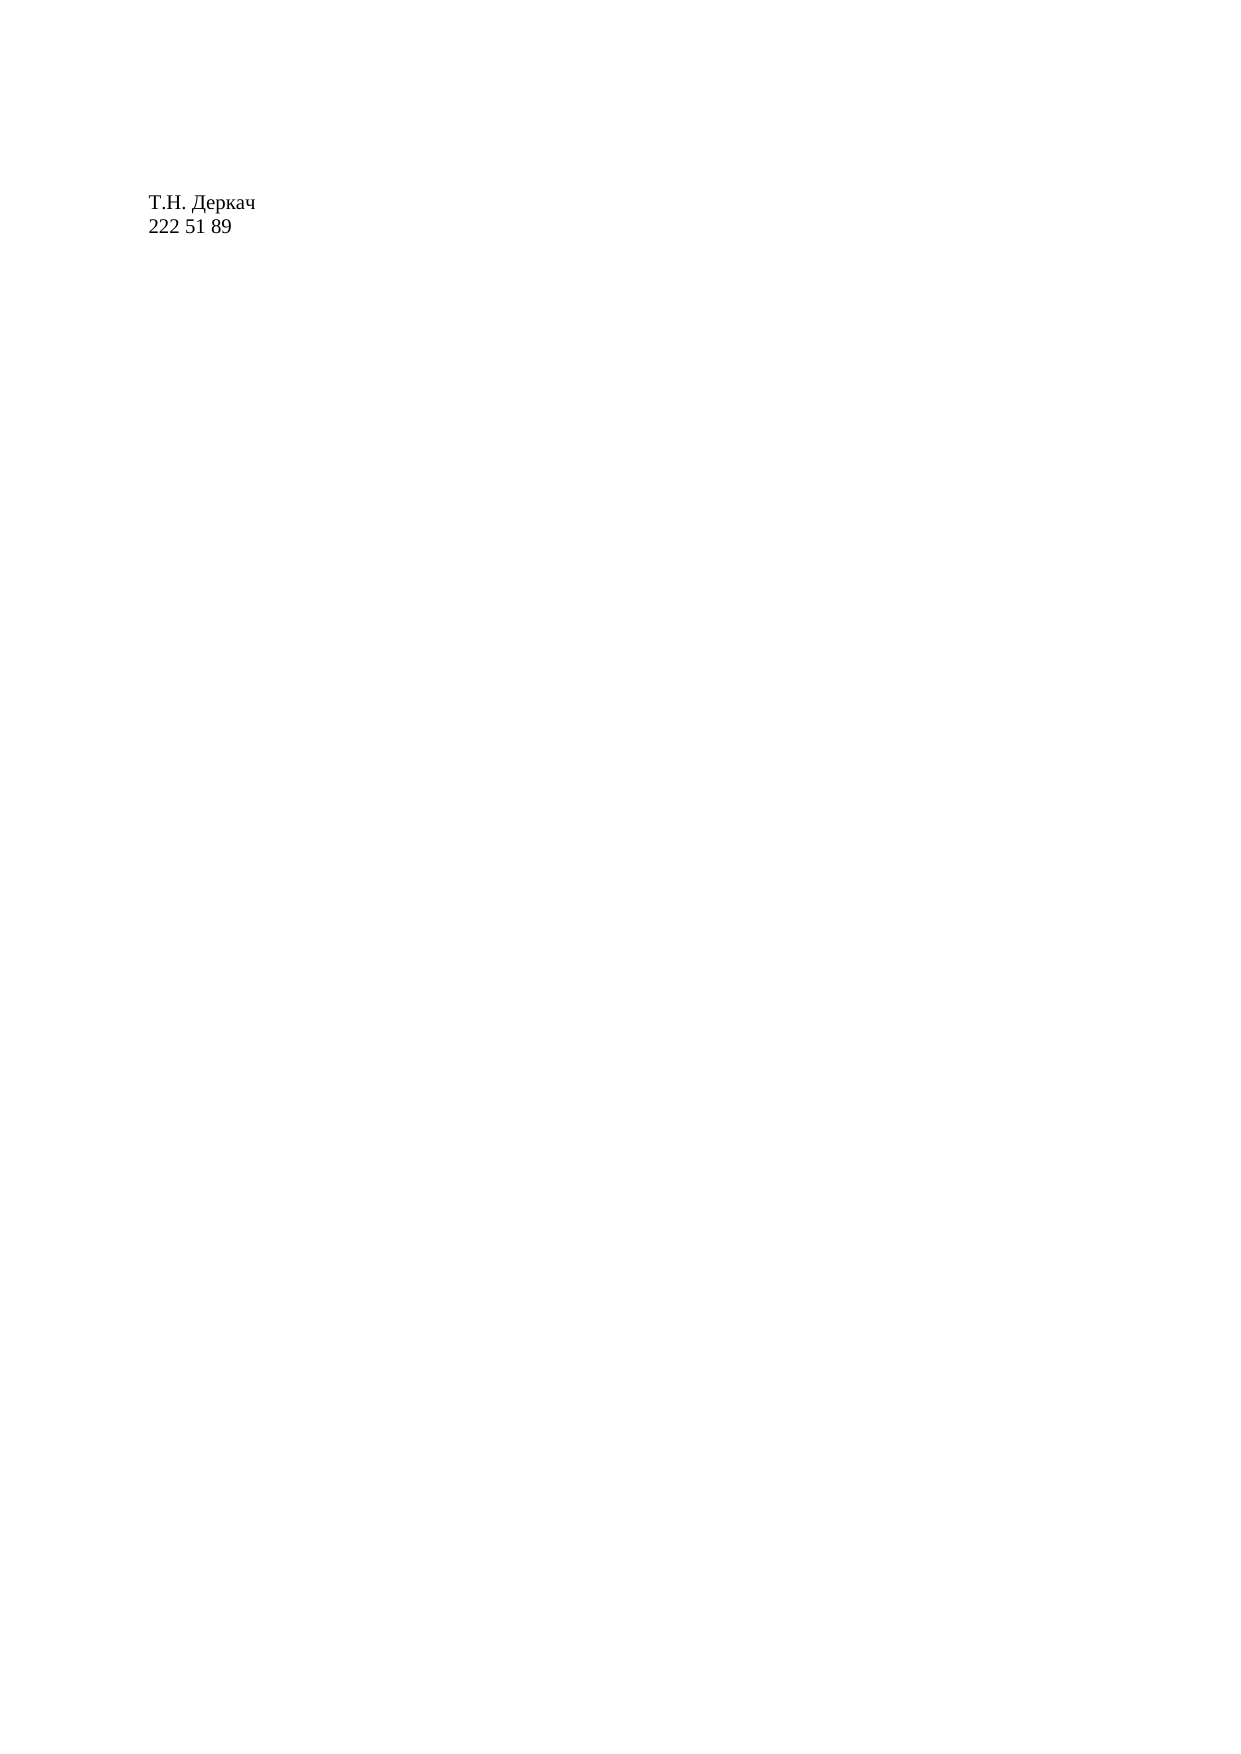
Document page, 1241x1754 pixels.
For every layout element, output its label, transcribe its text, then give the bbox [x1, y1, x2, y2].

text Т.Н. Деркач [148, 190, 1181, 214]
text 222 51 89 [148, 214, 1181, 238]
